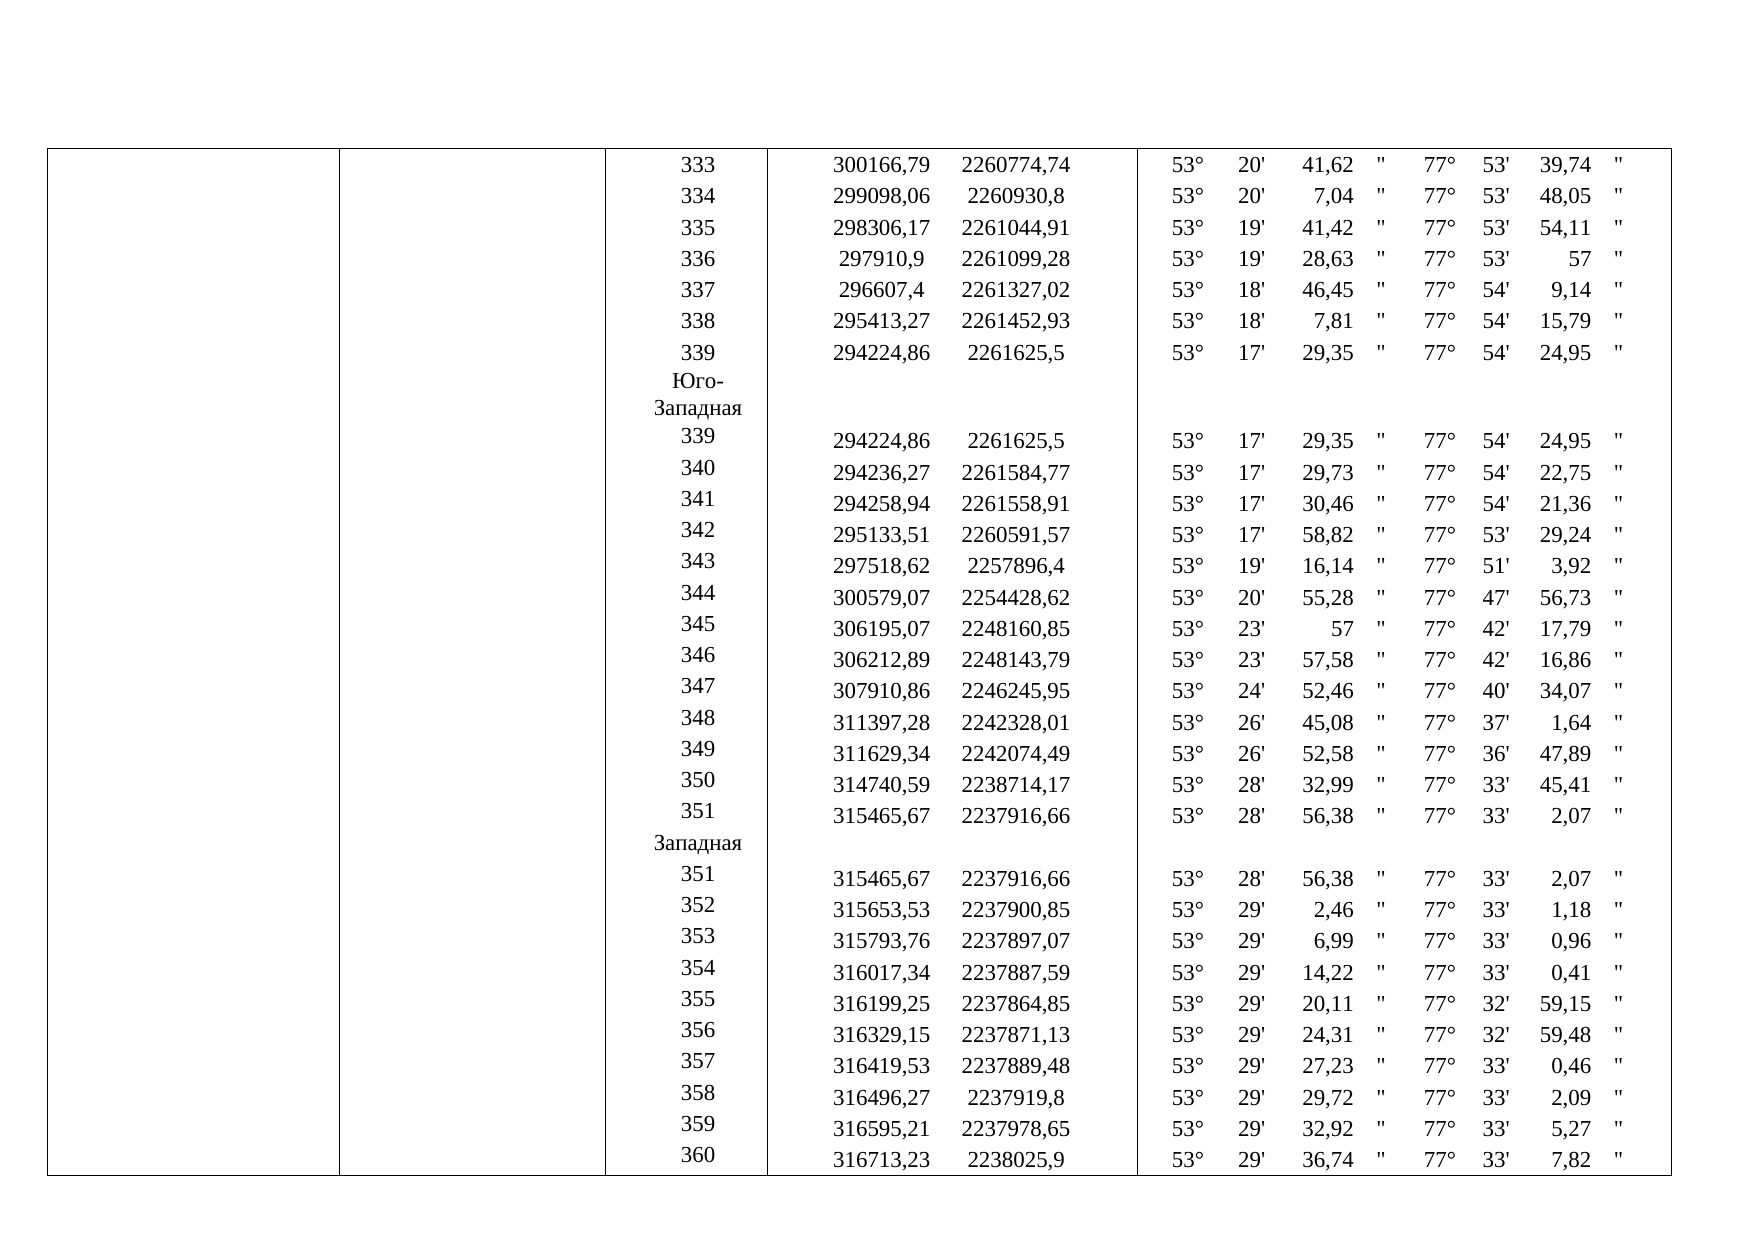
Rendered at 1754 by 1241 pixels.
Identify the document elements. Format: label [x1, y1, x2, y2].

table_cell [606, 149, 767, 1175]
table_cell [1138, 149, 1671, 1175]
table_cell [48, 149, 339, 1175]
table_cell [340, 149, 605, 1175]
table_cell [768, 149, 1137, 1175]
